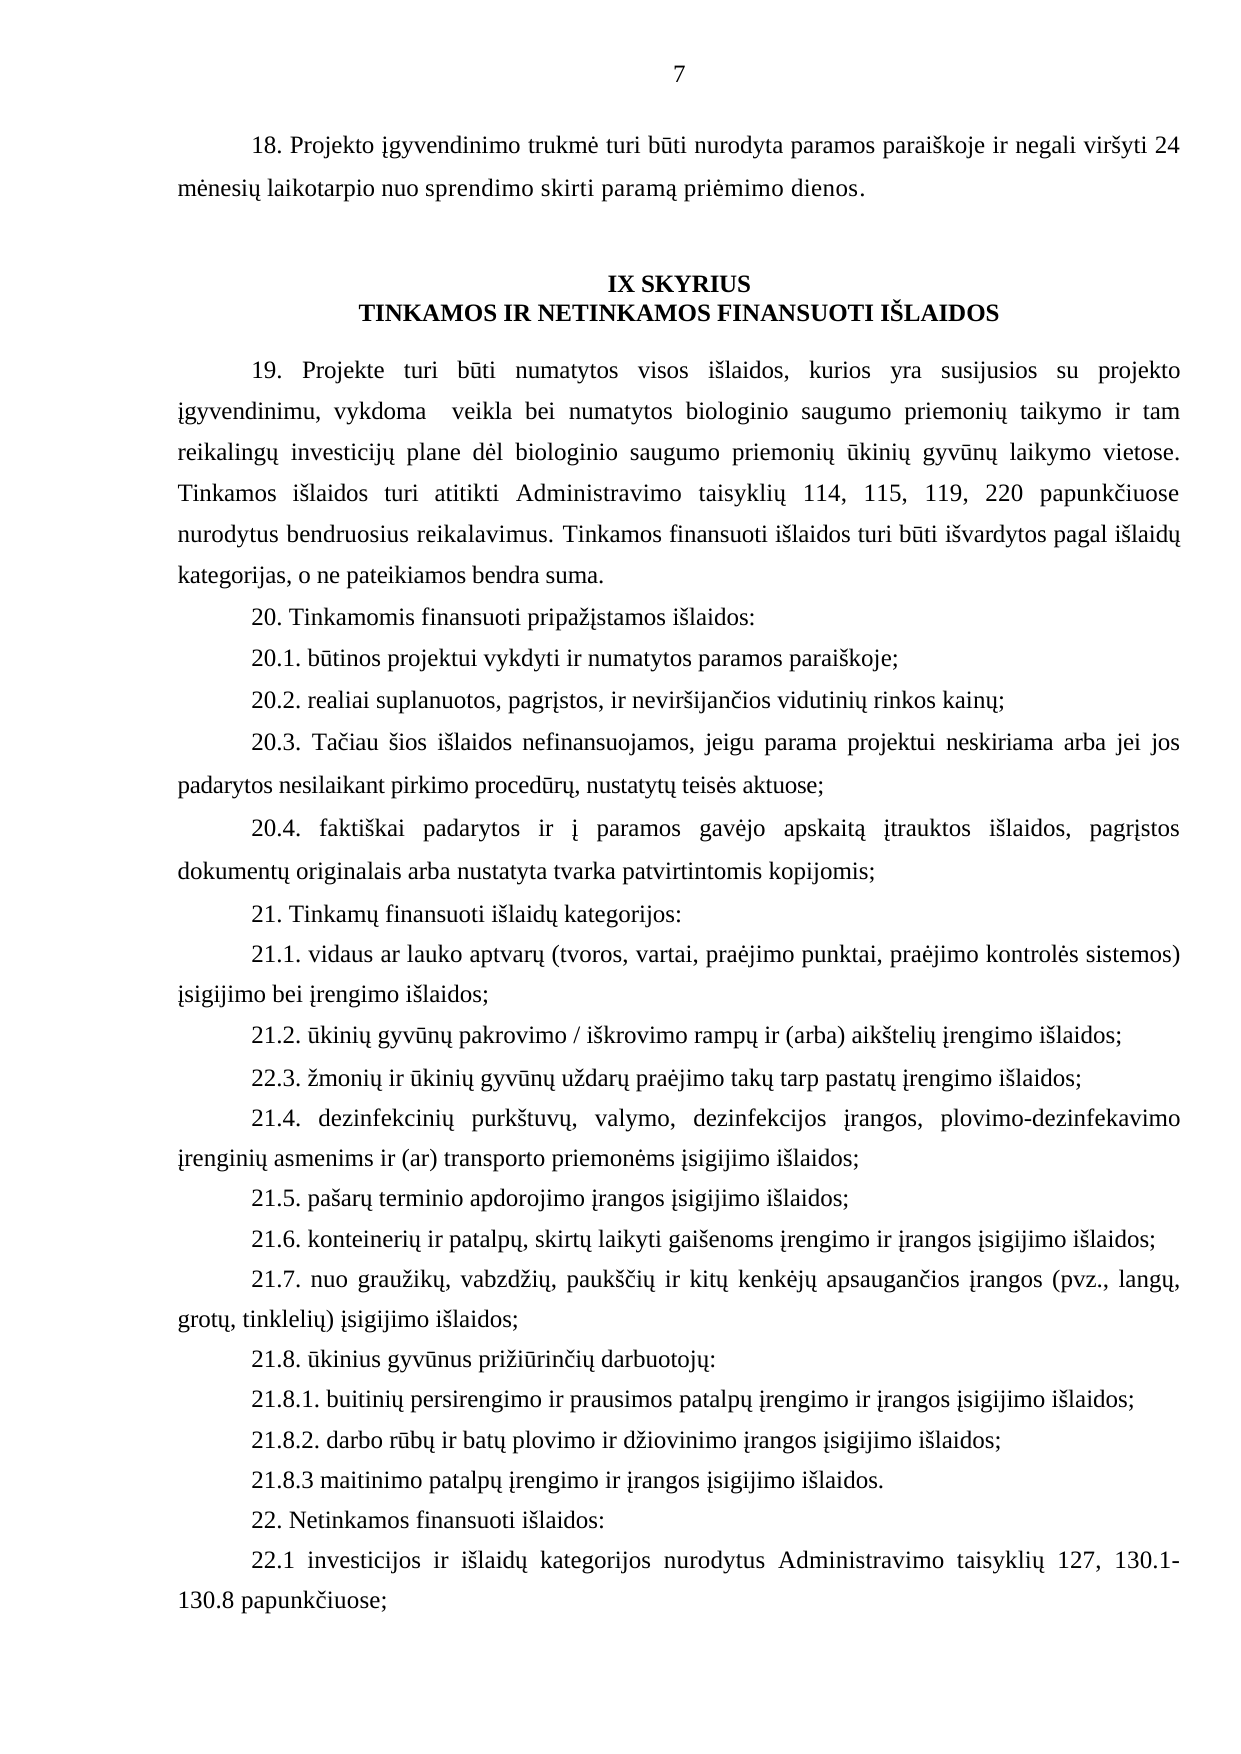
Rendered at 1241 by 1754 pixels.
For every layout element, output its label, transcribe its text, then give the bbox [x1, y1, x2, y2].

text 22.1 investicijos ir išlaidų kategorijos nurodytus Administravimo taisyklių 127, 130.1-130.8 papunkčiuose; [177, 1545, 1181, 1614]
text 22. Netinkamos finansuoti išlaidos: [177, 1505, 1181, 1534]
text 21.8.3 maitinimo patalpų įrengimo ir įrangos įsigijimo išlaidos. [177, 1465, 1181, 1494]
text 20.2. realiai suplanuotos, pagrįstos, ir neviršijančios vidutinių rinkos kainų; [177, 685, 1181, 714]
text 21.4. dezinfekcinių purkštuvų, valymo, dezinfekcijos įrangos, plovimo-dezinfekavimo įrenginių asmenims ir (ar) transporto priemonėms įsigijimo išlaidos; [177, 1103, 1181, 1172]
text IX SKYRIUS [177, 269, 1181, 298]
text 21.7. nuo graužikų, vabzdžių, paukščių ir kitų kenkėjų apsaugančios įrangos (pvz., langų, grotų, tinklelių) įsigijimo išlaidos; [177, 1264, 1181, 1333]
text 20.1. būtinos projektui vykdyti ir numatytos paramos paraiškoje; [177, 643, 1181, 672]
text TINKAMOS IR NETINKAMOS FINANSUOTI IŠLAIDOS [177, 298, 1181, 327]
text 20.4. faktiškai padarytos ir į paramos gavėjo apskaitą įtrauktos išlaidos, pagrįstos dokumentų originalais arba nustatyta tvarka patvirtintomis kopijomis; [177, 813, 1181, 885]
text 22.3. žmonių ir ūkinių gyvūnų uždarų praėjimo takų tarp pastatų įrengimo išlaidos; [177, 1063, 1181, 1092]
text 21.2. ūkinių gyvūnų pakrovimo / iškrovimo rampų ir (arba) aikštelių įrengimo išlaidos; [177, 1020, 1181, 1048]
text 21. Tinkamų finansuoti išlaidų kategorijos: [177, 899, 1181, 928]
text 19. Projekte turi būti numatytos visos išlaidos, kurios yra susijusios su projekto įgyvendinimu, vykdoma veikla bei numatytos biologinio saugumo priemonių taikymo ir tam reikalingų investicijų plane dėl biologinio saugumo priemonių ūkinių gyvūnų laikymo vietose. Tinkamos išlaidos turi atitikti Administravimo taisyklių 114, 115, 119, 220 papunkčiuose nurodytus bendruosius reikalavimus. Tinkamos finansuoti išlaidos turi būti išvardytos pagal išlaidų kategorijas, o ne pateikiamos bendra suma. [177, 355, 1181, 589]
text 18. Projekto įgyvendinimo trukmė turi būti nurodyta paramos paraiškoje ir negali viršyti 24 mėnesių laikotarpio nuo sprendimo skirti paramą priėmimo dienos. [177, 130, 1181, 202]
text 21.1. vidaus ar lauko aptvarų (tvoros, vartai, praėjimo punktai, praėjimo kontrolės sistemos) įsigijimo bei įrengimo išlaidos; [177, 939, 1181, 1008]
text 21.8. ūkinius gyvūnus prižiūrinčių darbuotojų: [177, 1344, 1181, 1373]
text 20.3. Tačiau šios išlaidos nefinansuojamos, jeigu parama projektui neskiriama arba jei jos padarytos nesilaikant pirkimo procedūrų, nustatytų teisės aktuose; [177, 727, 1181, 798]
text 20. Tinkamomis finansuoti pripažįstamos išlaidos: [177, 602, 1181, 630]
text 21.8.2. darbo rūbų ir batų plovimo ir džiovinimo įrangos įsigijimo išlaidos; [177, 1425, 1181, 1453]
text 21.8.1. buitinių persirengimo ir prausimos patalpų įrengimo ir įrangos įsigijimo išlaidos; [177, 1384, 1181, 1413]
text 21.6. konteinerių ir patalpų, skirtų laikyti gaišenoms įrengimo ir įrangos įsigijimo išlaidos; [177, 1224, 1181, 1252]
text 21.5. pašarų terminio apdorojimo įrangos įsigijimo išlaidos; [177, 1183, 1181, 1212]
